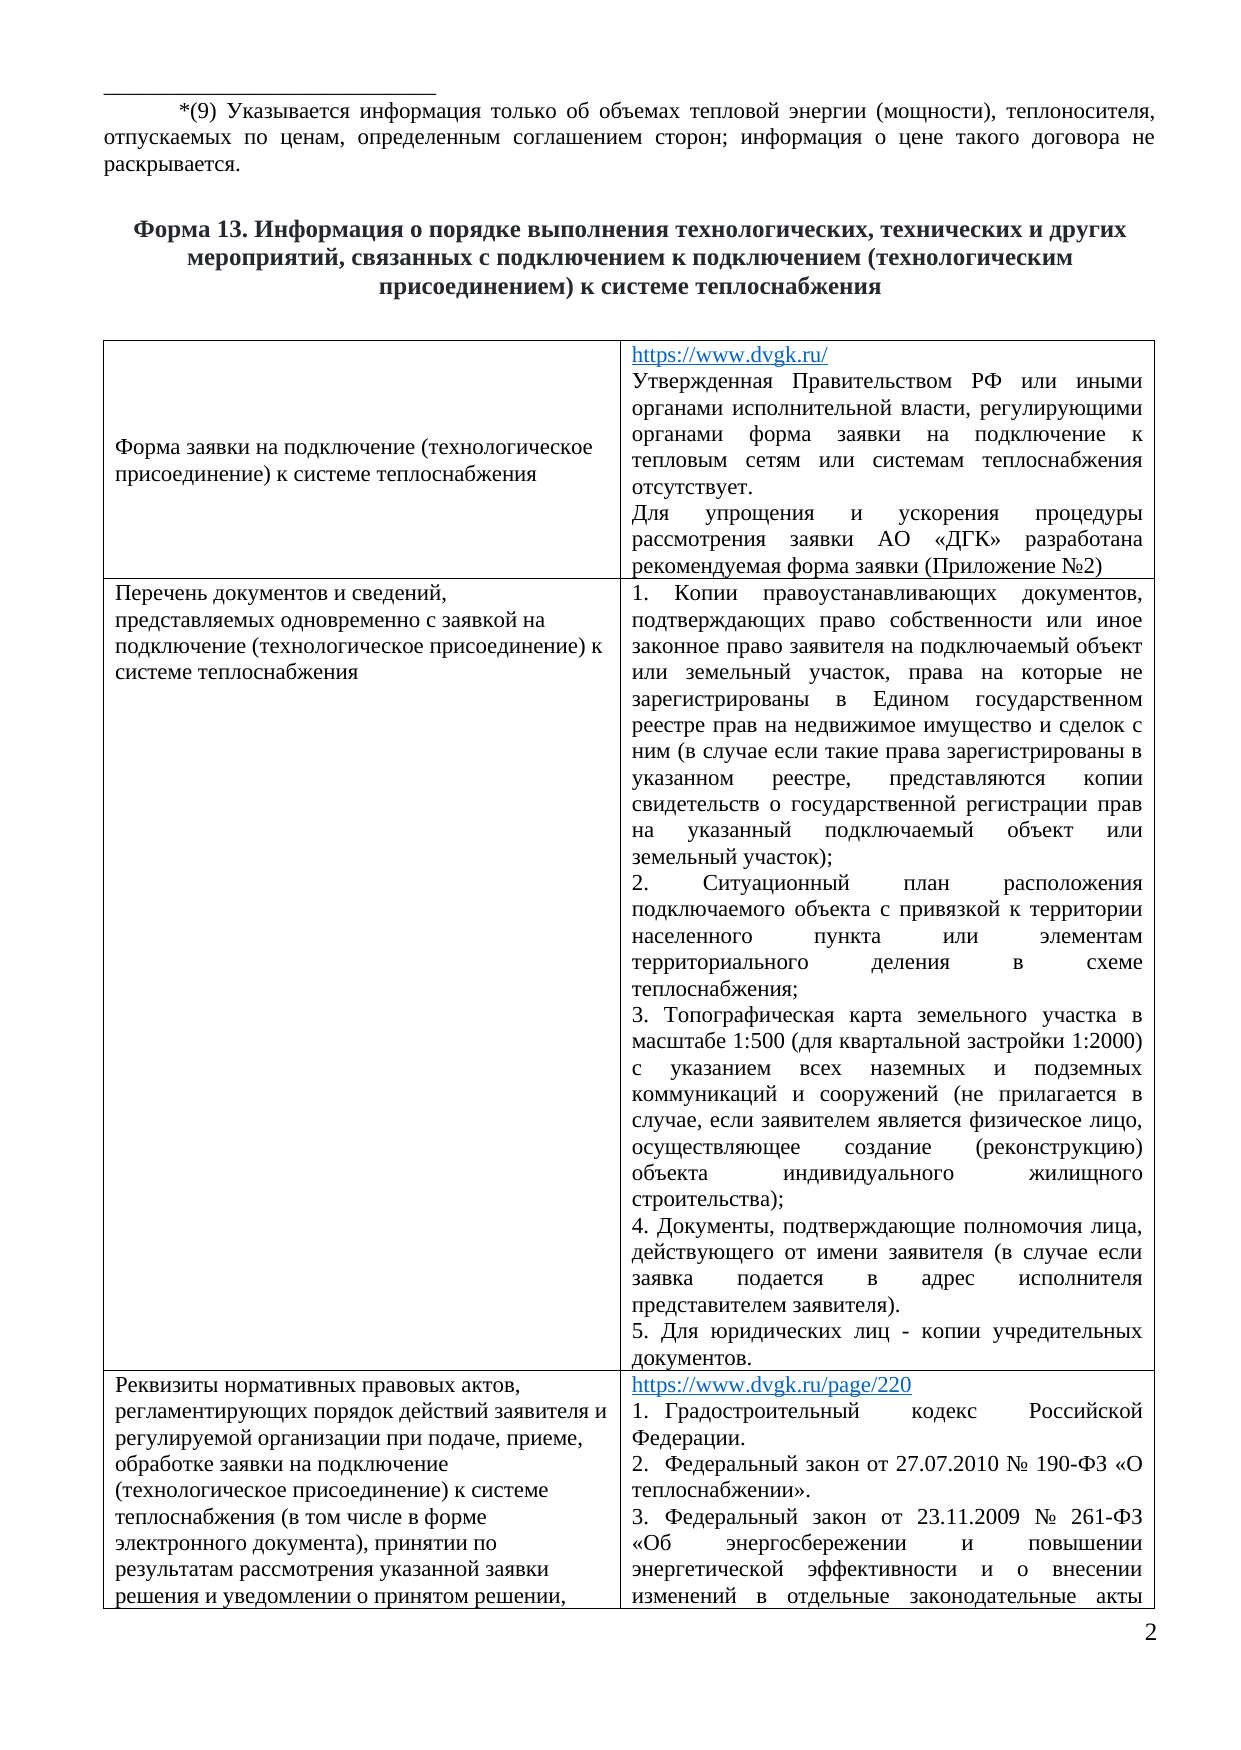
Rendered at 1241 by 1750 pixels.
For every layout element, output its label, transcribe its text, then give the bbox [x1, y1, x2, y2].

text *(9) Указывается информация только об объемах тепловой энергии (мощности), теплоносителя, отпускаемых по ценам, определенным соглашением сторон; информация о цене такого договора не раскрывается. [103, 97, 1157, 176]
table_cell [621, 1371, 1154, 1608]
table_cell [104, 1371, 620, 1608]
table_cell Перечень документов и сведений, представляемых одновременно с заявкой на подключение (технологическое присоединение) к системе теплоснабжения [104, 579, 620, 1370]
table_header Форма заявки на подключение (технологическое присоединение) к системе теплоснабжения [104, 341, 620, 578]
table_header https://www.dvgk.ru/ Утвержденная Правительством РФ или иными органами исполнительной власти, регулирующими органами форма заявки на подключение к тепловым сетям или системам теплоснабжения отсутствует. Для упрощения и ускорения процедуры рассмотрения заявки АО «ДГК» разработана рекомендуемая форма заявки (Приложение №2) [621, 341, 1154, 578]
table_cell 1. Копии правоустанавливающих документов, подтверждающих право собственности или иное законное право заявителя на подключаемый объект или земельный участок, права на которые не зарегистрированы в Едином государственном реестре прав на недвижимое имущество и сделок с ним (в случае если такие права зарегистрированы в указанном реестре, представляются копии свидетельств о государственной регистрации прав на указанный подключаемый объект или земельный участок); 2. Ситуационный план расположения подключаемого объекта с привязкой к территории населенного пункта или элементам территориального деления в схеме теплоснабжения; 3. Топографическая карта земельного участка в масштабе 1:500 (для квартальной застройки 1:2000) с указанием всех наземных и подземных коммуникаций и сооружений (не прилагается в случае, если заявителем является физическое лицо, осуществляющее создание (реконструкцию) объекта индивидуального жилищного строительства); 4. Документы, подтверждающие полномочия лица, действующего от имени заявителя (в случае если заявка подается в адрес исполнителя представителем заявителя). 5. Для юридических лиц - копии учредительных документов. [621, 579, 1154, 1370]
subtitle Форма 13. Информация о порядке выполнения технологических, технических и других мероприятий, связанных с подключением к подключением (технологическим присоединением) к системе теплоснабжения [103, 214, 1157, 300]
text _____________________________ [103, 71, 1157, 97]
